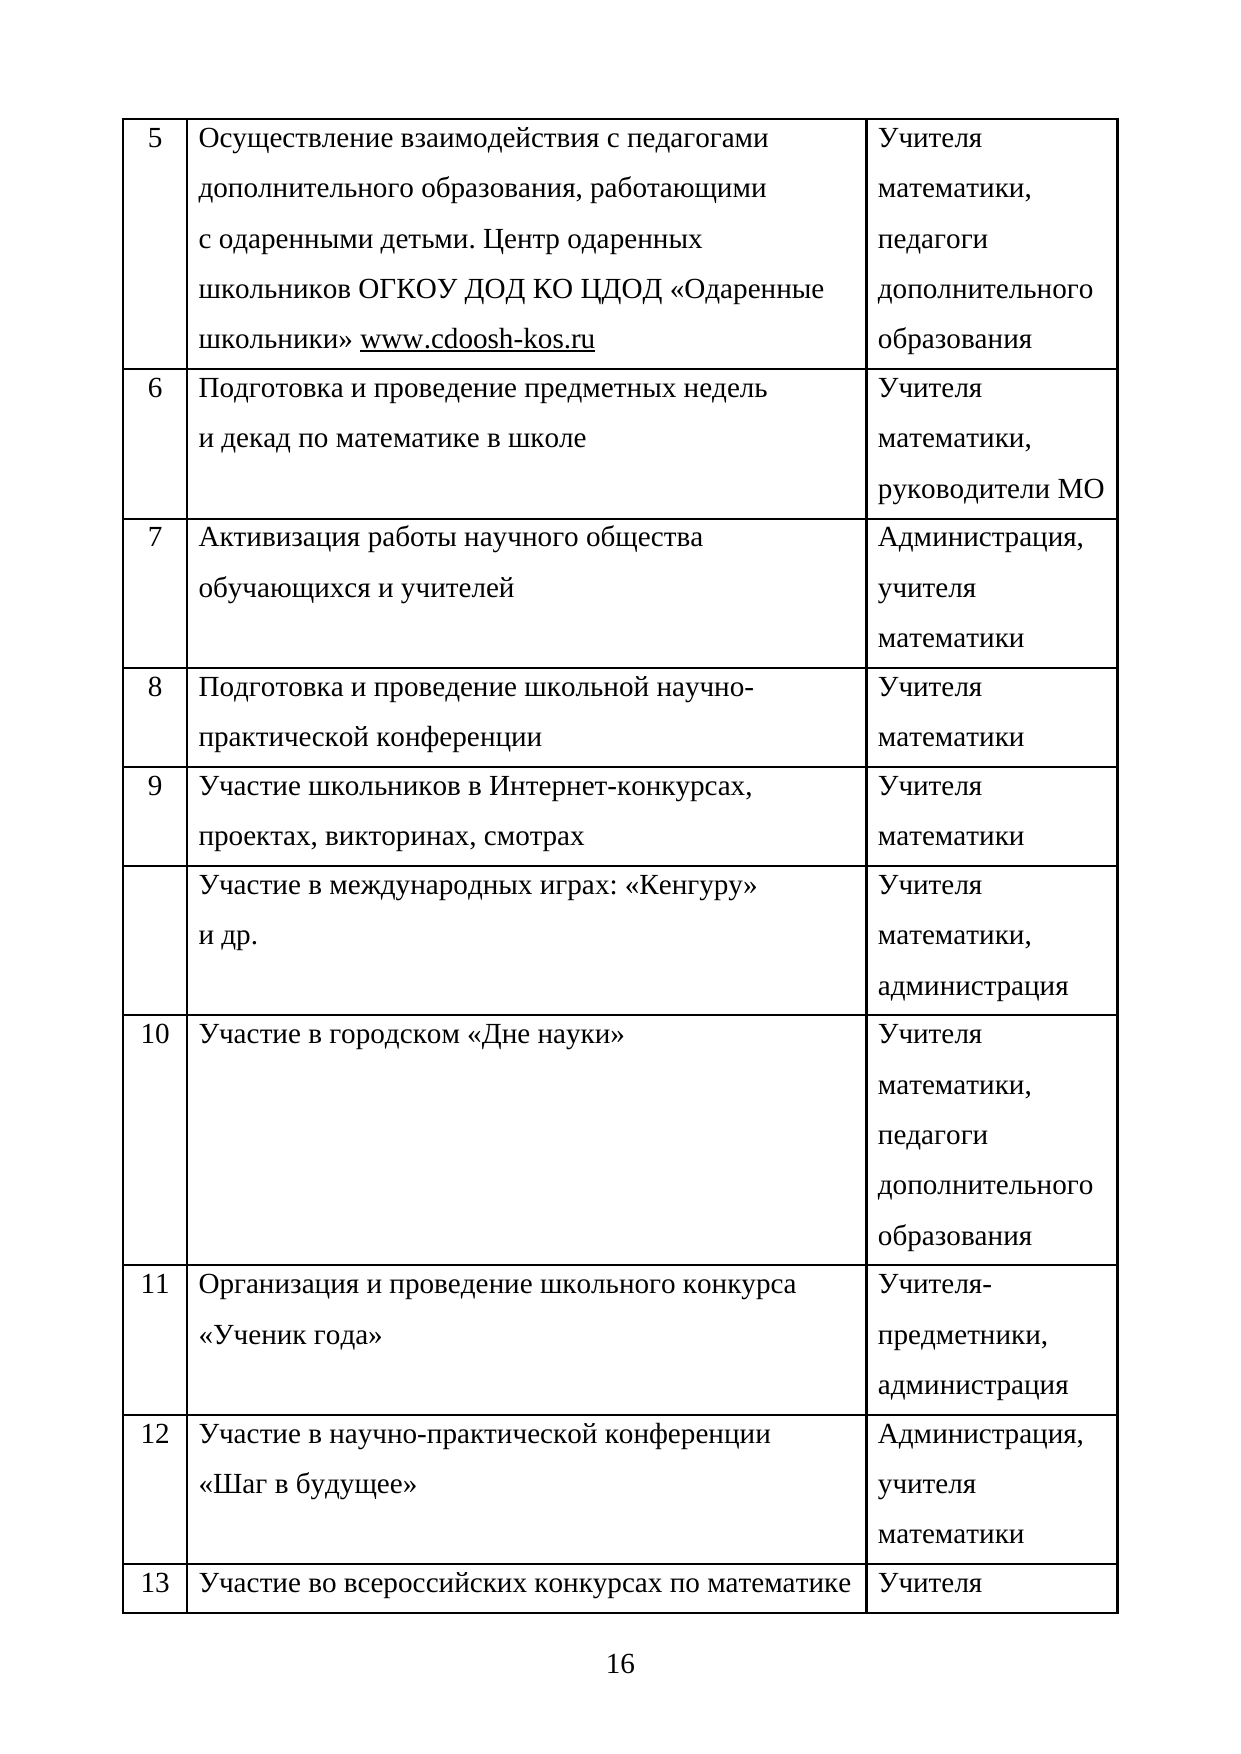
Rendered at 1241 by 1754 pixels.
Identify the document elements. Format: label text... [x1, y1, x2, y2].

table_cell Учителя математики, руководители МО [868, 370, 1116, 517]
table_cell 10 [124, 1016, 186, 1264]
table_cell Подготовка и проведение школьной научно-практической конференции [188, 669, 865, 766]
table_cell 5 [124, 120, 186, 368]
table_cell Учителя математики, администрация [868, 867, 1116, 1014]
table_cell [868, 1565, 1116, 1612]
table_cell Участие школьников в Интернет-конкурсах, проектах, викторинах, смотрах [188, 768, 865, 865]
table_cell 13 [124, 1565, 186, 1612]
table_cell Учителя математики [868, 669, 1116, 766]
table_cell Администрация, учителя математики [868, 520, 1116, 667]
table_cell Участие в городском «Дне науки» [188, 1016, 865, 1264]
table_cell Учителя-предметники, администрация [868, 1266, 1116, 1414]
table_cell Учителя математики [868, 768, 1116, 865]
table_cell 11 [124, 1266, 186, 1414]
table_cell 6 [124, 370, 186, 517]
table_cell [124, 867, 186, 1014]
table_cell 12 [124, 1416, 186, 1563]
table_cell Администрация, учителя математики [868, 1416, 1116, 1563]
table_cell Организация и проведение школьного конкурса «Ученик года» [188, 1266, 865, 1414]
table_cell Участие в международных играх: «Кенгуру» и др. [188, 867, 865, 1014]
table_cell 7 [124, 520, 186, 667]
table_cell Участие в научно-практической конференции «Шаг в будущее» [188, 1416, 865, 1563]
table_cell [188, 1565, 865, 1612]
table_cell 9 [124, 768, 186, 865]
table_cell Учителя математики, педагоги дополнительного образования [868, 120, 1116, 368]
table_cell Учителя математики, педагоги дополнительного образования [868, 1016, 1116, 1264]
table_cell 8 [124, 669, 186, 766]
table_cell Подготовка и проведение предметных недель и декад по математике в школе [188, 370, 865, 517]
table_cell Активизация работы научного общества обучающихся и учителей [188, 520, 865, 667]
table_cell Осуществление взаимодействия с педагогами дополнительного образования, работающими с одаренными детьми. Центр одаренных школьников ОГКОУ ДОД КО ЦДОД «Одаренные школьники» www.cdoosh-kos.ru [188, 120, 865, 368]
